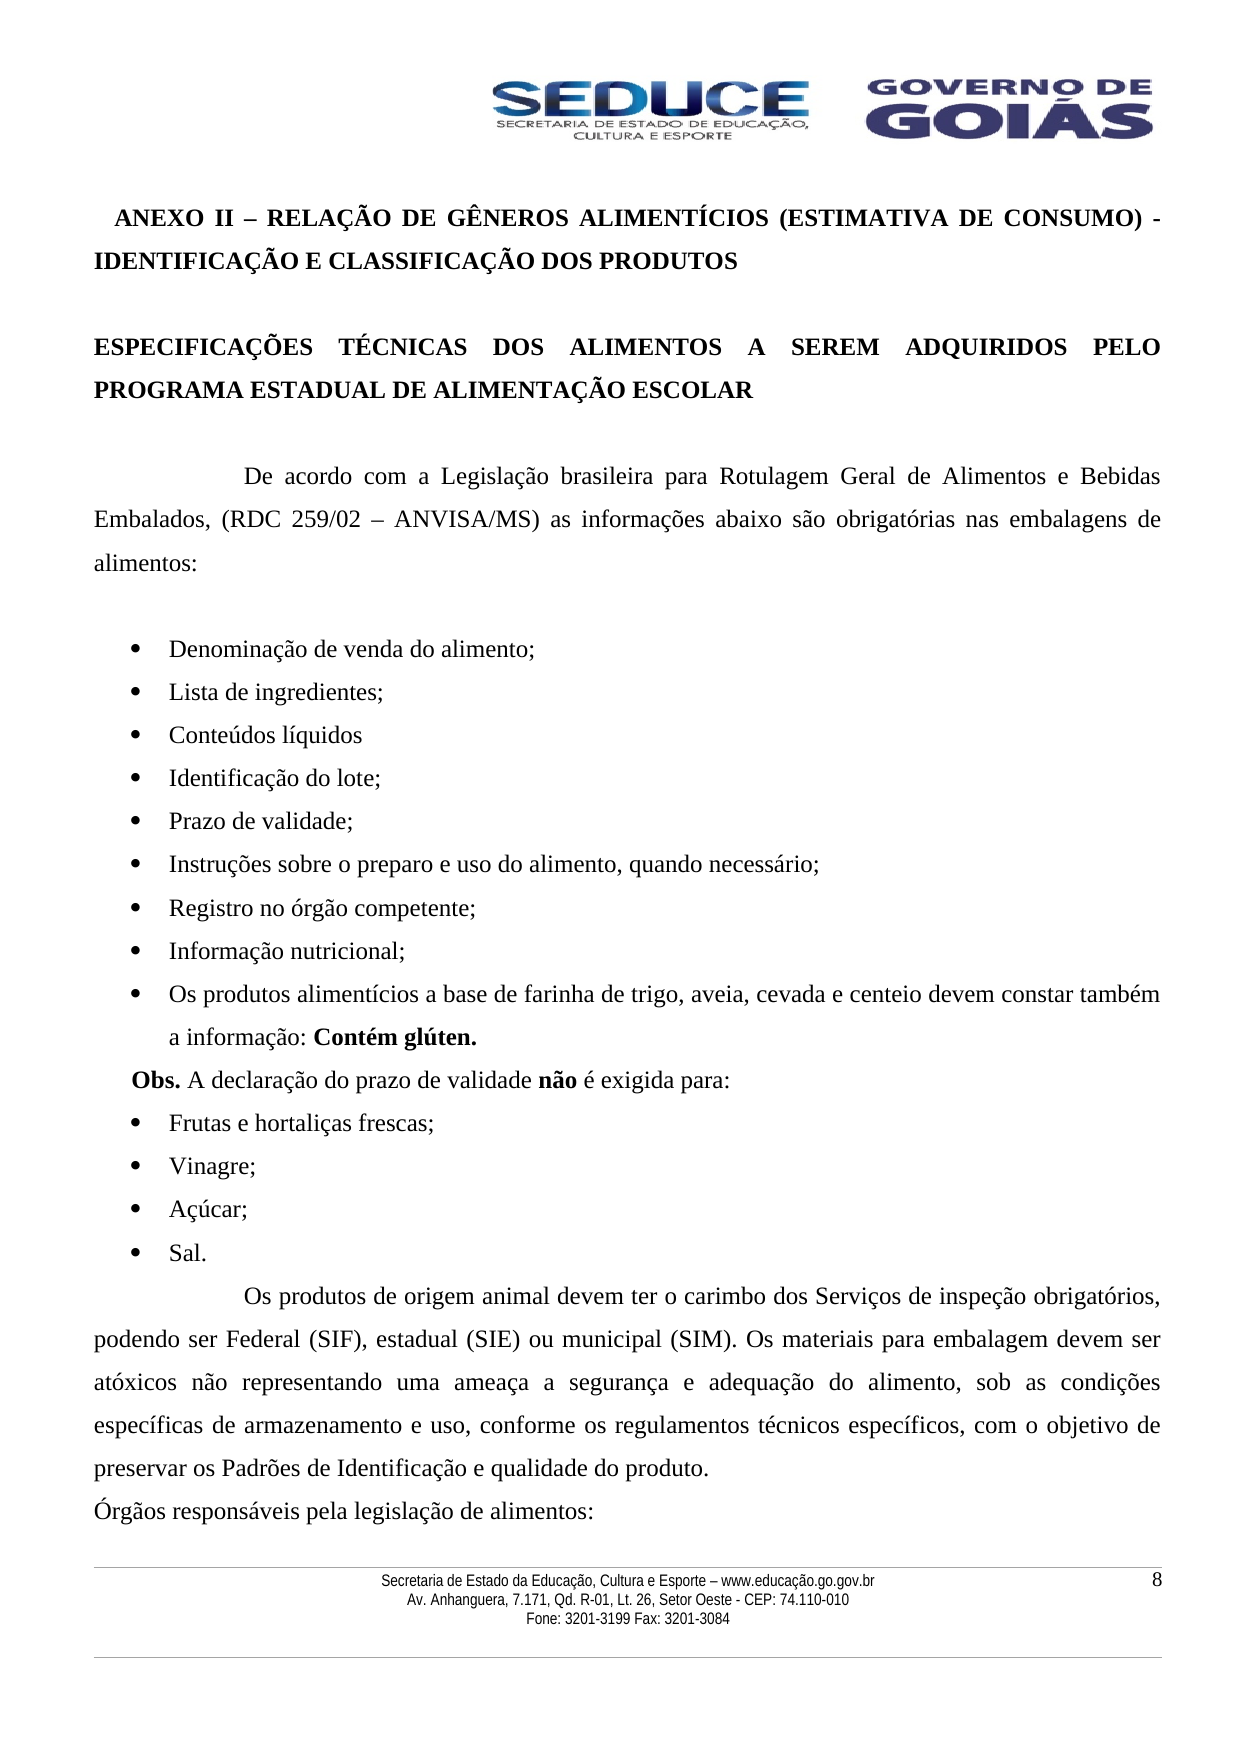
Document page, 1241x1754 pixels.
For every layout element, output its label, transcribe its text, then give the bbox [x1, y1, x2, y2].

text ANEXO II – RELAÇÃO DE GÊNEROS ALIMENTÍCIOS (ESTIMATIVA DE CONSUMO) - IDENTIFICAÇÃO E CLASSIFICAÇÃO DOS PRODUTOS [94, 203, 1162, 274]
text ESPECIFICAÇÕES TÉCNICAS DOS ALIMENTOS A SEREM ADQUIRIDOS PELO PROGRAMA ESTADUAL DE ALIMENTAÇÃO ESCOLAR [94, 332, 1162, 404]
text Órgãos responsáveis pela legislação de alimentos: [94, 1496, 1162, 1525]
list Prazo de validade; [131, 806, 1162, 835]
list Frutas e hortaliças frescas; [131, 1108, 1162, 1137]
list Informação nutricional; [131, 936, 1162, 964]
list Sal. [131, 1238, 1162, 1266]
text De acordo com a Legislação brasileira para Rotulagem Geral de Alimentos e Bebidas Embalados, (RDC 259/02 – ANVISA/MS) as informações abaixo são obrigatórias nas embalagens de alimentos: [94, 461, 1162, 576]
list Lista de ingredientes; [131, 677, 1162, 706]
picture [492, 75, 1163, 146]
list Os produtos alimentícios a base de farinha de trigo, aveia, cevada e centeio devem constar também a informação: Contém glúten. [131, 979, 1162, 1051]
list Conteúdos líquidos [131, 720, 1162, 749]
text Obs. A declaração do prazo de validade não é exigida para: [131, 1065, 1162, 1094]
list Registro no órgão competente; [131, 893, 1162, 921]
list Denominação de venda do alimento; [131, 634, 1162, 663]
list Instruções sobre o preparo e uso do alimento, quando necessário; [131, 849, 1162, 878]
text Os produtos de origem animal devem ter o carimbo dos Serviços de inspeção obrigatórios, podendo ser Federal (SIF), estadual (SIE) ou municipal (SIM). Os materiais para embalagem devem ser atóxicos não representando uma ameaça a segurança e adequação do alimento, sob as condições específicas de armazenamento e uso, conforme os regulamentos técnicos específicos, com o objetivo de preservar os Padrões de Identificação e qualidade do produto. [94, 1281, 1162, 1482]
list Vinagre; [131, 1151, 1162, 1180]
list Açúcar; [131, 1194, 1162, 1223]
list Identificação do lote; [131, 763, 1162, 792]
